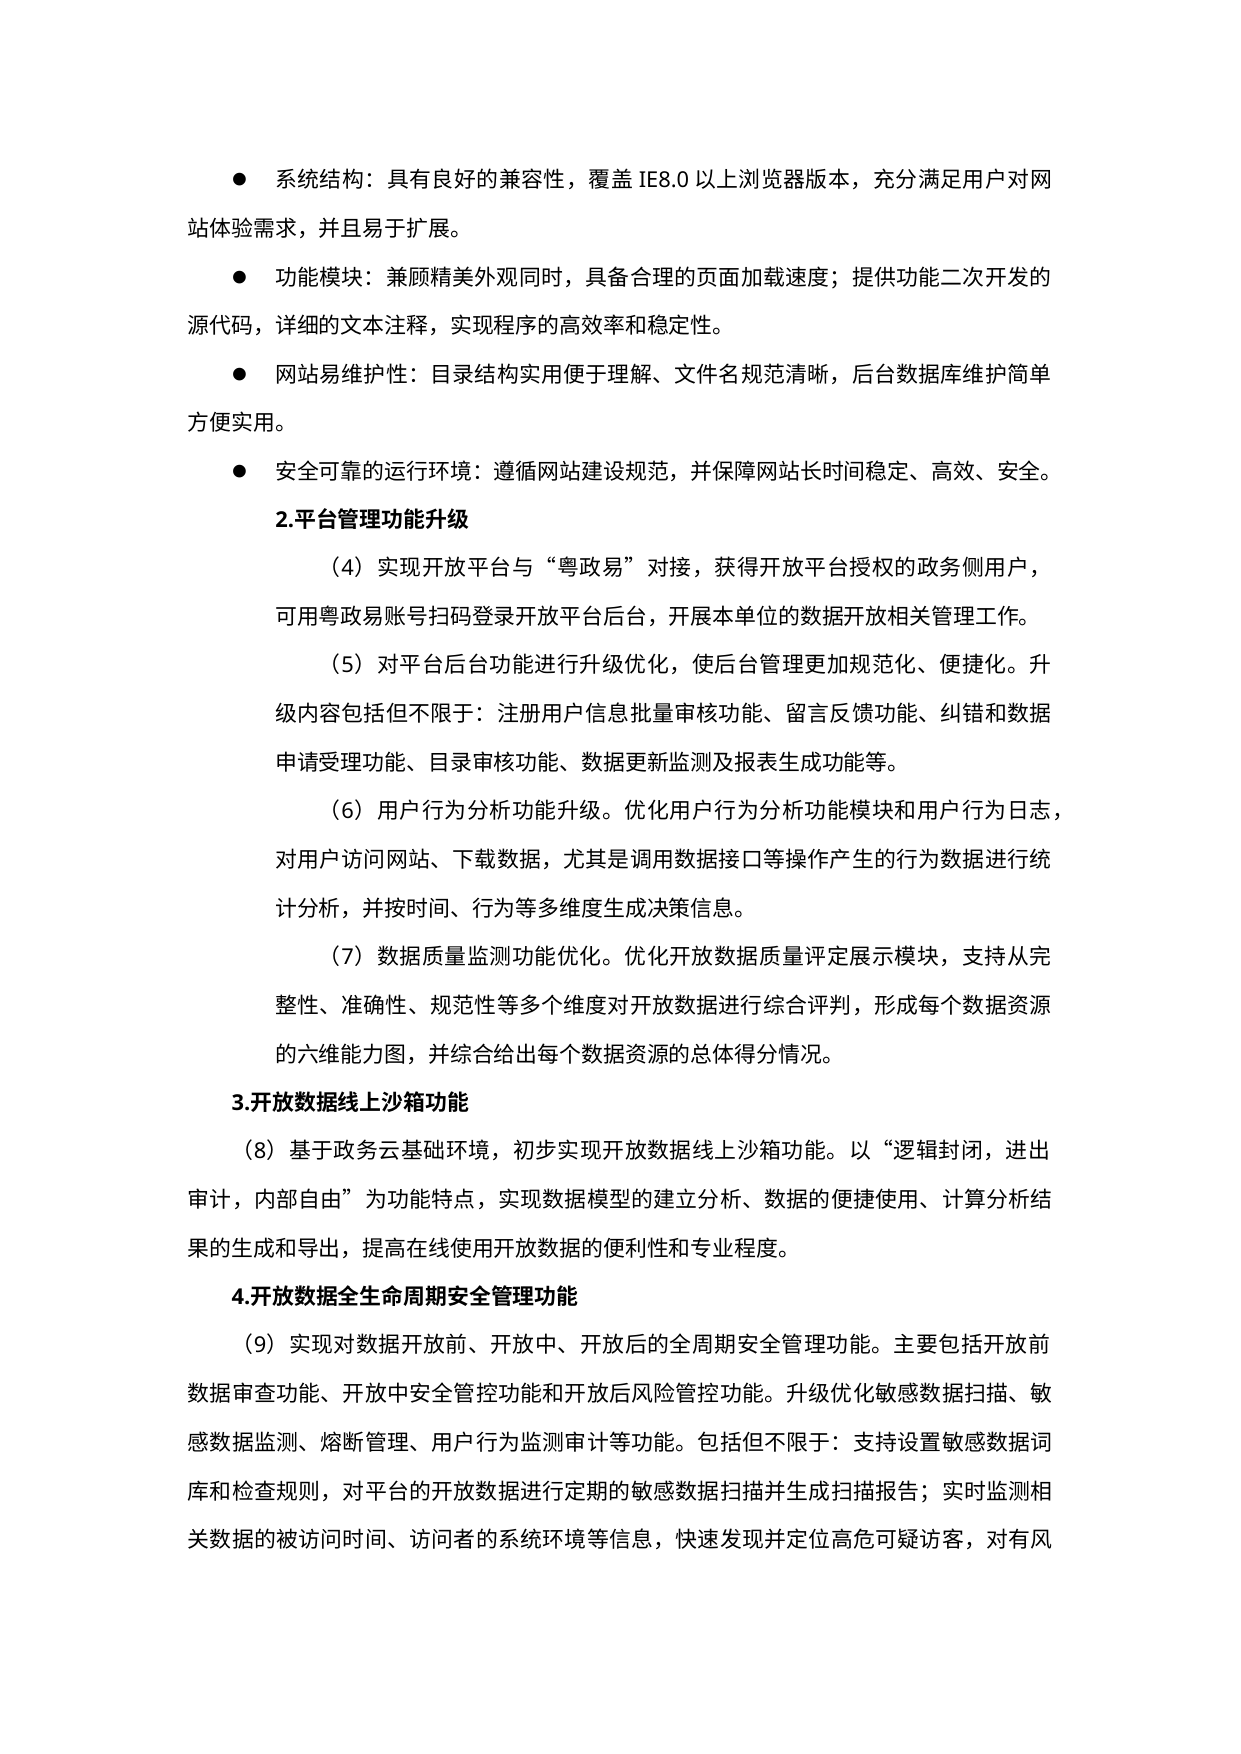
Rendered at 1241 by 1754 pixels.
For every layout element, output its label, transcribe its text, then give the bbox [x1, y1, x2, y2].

text （7）数据质量监测功能优化。优化开放数据质量评定展示模块，支持从完整性、准确性、规范性等多个维度对开放数据进行综合评判，形成每个数据资源的六维能力图，并综合给出每个数据资源的总体得分情况。 [275, 939, 1053, 1069]
text 2.平台管理功能升级 [231, 502, 1053, 534]
text （8）基于政务云基础环境，初步实现开放数据线上沙箱功能。以“逻辑封闭，进出审计，内部自由”为功能特点，实现数据模型的建立分析、数据的便捷使用、计算分析结果的生成和导出，提高在线使用开放数据的便利性和专业程度。 [187, 1133, 1053, 1263]
text （6）用户行为分析功能升级。优化用户行为分析功能模块和用户行为日志，对用户访问网站、下载数据，尤其是调用数据接口等操作产生的行为数据进行统计分析，并按时间、行为等多维度生成决策信息。 [275, 793, 1053, 923]
text 4.开放数据全生命周期安全管理功能 [187, 1279, 1053, 1311]
list 系统结构：具有良好的兼容性，覆盖IE8.0以上浏览器版本，充分满足用户对网站体验需求，并且易于扩展。 [187, 162, 1053, 243]
text （4）实现开放平台与“粤政易”对接，获得开放平台授权的政务侧用户，可用粤政易账号扫码登录开放平台后台，开展本单位的数据开放相关管理工作。 [275, 550, 1053, 631]
list 功能模块：兼顾精美外观同时，具备合理的页面加载速度；提供功能二次开发的源代码，详细的文本注释，实现程序的高效率和稳定性。 [187, 259, 1053, 340]
text （5）对平台后台功能进行升级优化，使后台管理更加规范化、便捷化。升级内容包括但不限于：注册用户信息批量审核功能、留言反馈功能、纠错和数据申请受理功能、目录审核功能、数据更新监测及报表生成功能等。 [275, 647, 1053, 777]
list 网站易维护性：目录结构实用便于理解、文件名规范清晰，后台数据库维护简单方便实用。 [187, 356, 1053, 437]
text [187, 1327, 1053, 1554]
text 3.开放数据线上沙箱功能 [187, 1084, 1053, 1117]
list 安全可靠的运行环境：遵循网站建设规范，并保障网站长时间稳定、高效、安全。 [187, 453, 1053, 486]
